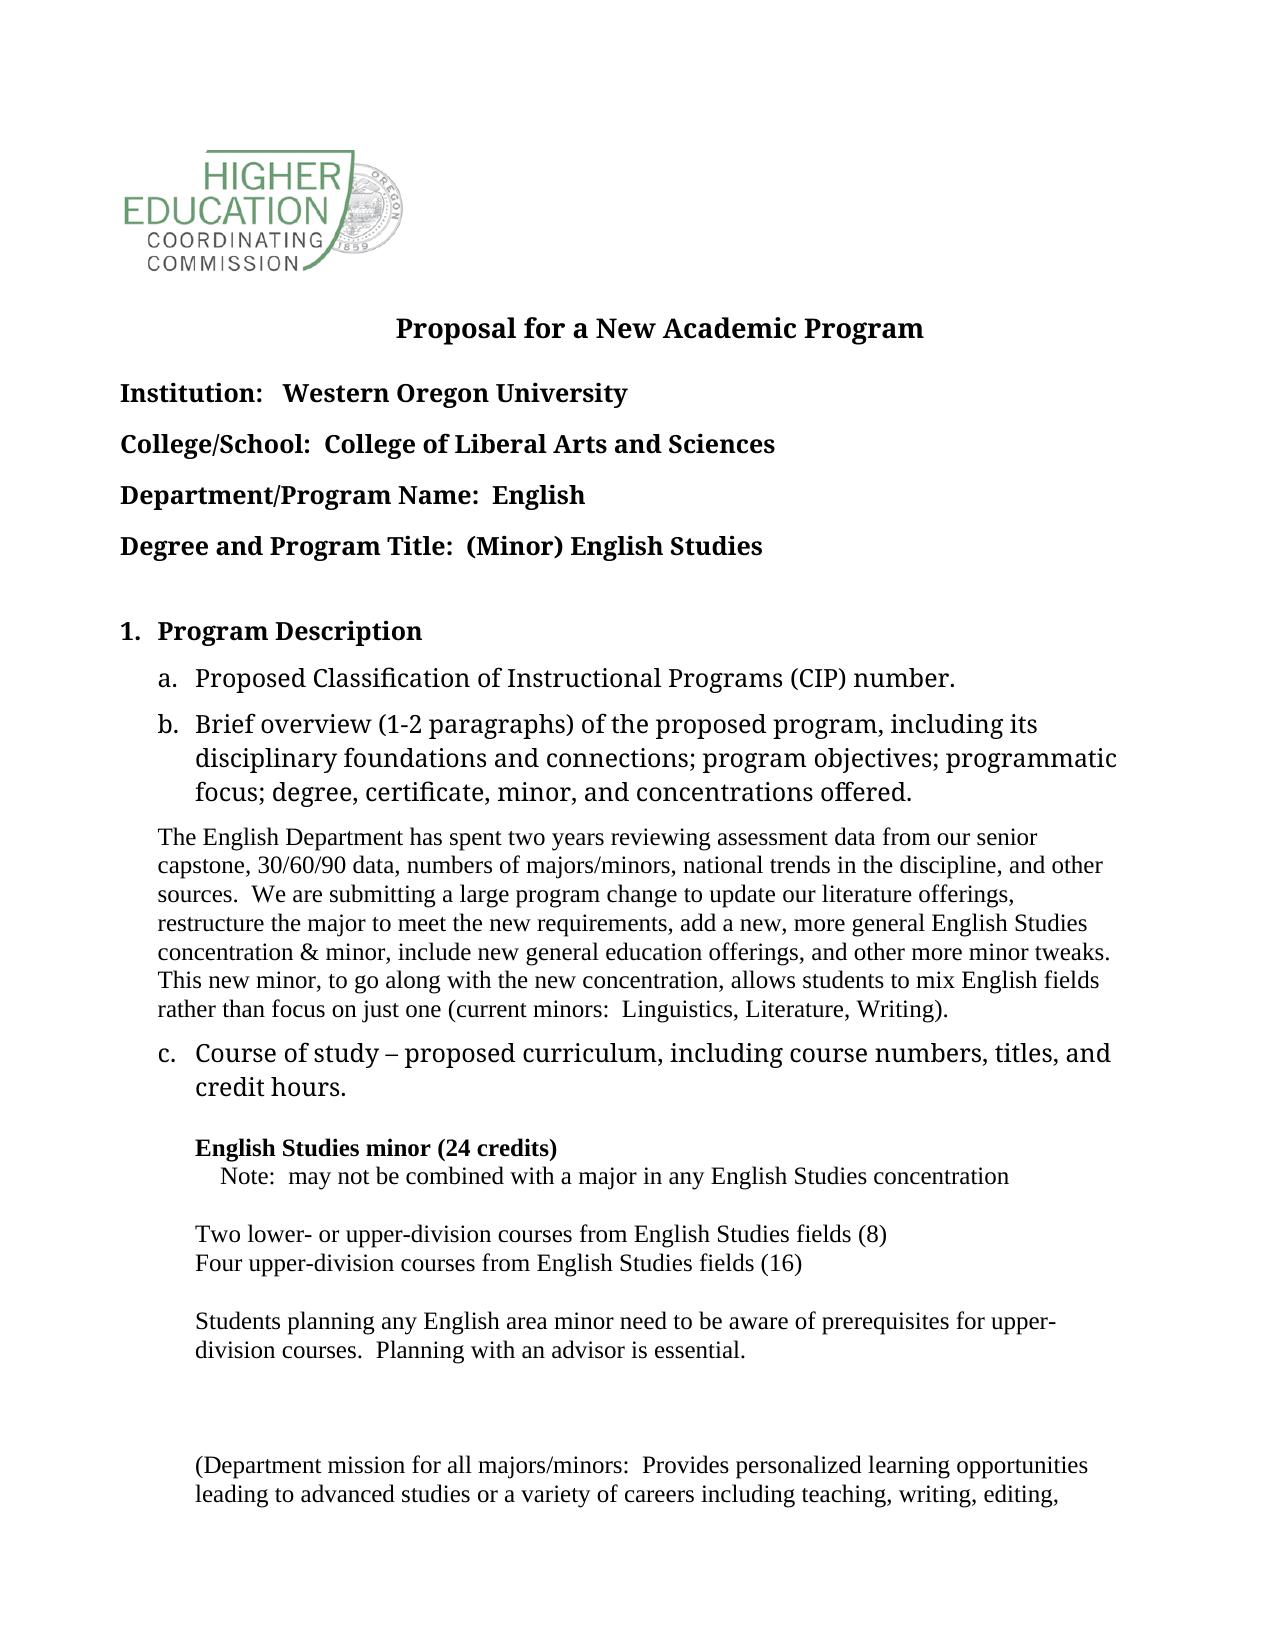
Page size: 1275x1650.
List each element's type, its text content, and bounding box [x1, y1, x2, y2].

text Students planning any English area minor need to be aware of prerequisites for upper-division courses. Planning with an advisor is essential. [195, 1306, 1125, 1363]
text Two lower- or upper-division courses from English Studies fields (8) Four upper-division courses from English Studies fields (16) [195, 1219, 1125, 1277]
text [195, 1451, 1125, 1508]
picture [120, 150, 405, 275]
list Proposed Classification of Instructional Programs (CIP) number. [157, 660, 1125, 694]
list Program Description [120, 614, 1125, 648]
text Degree and Program Title: (Minor) English Studies [120, 529, 1125, 563]
list Brief overview (1-2 paragraphs) of the proposed program, including its disciplinary foundations and connections; program objectives; programmatic focus; degree, certificate, minor, and concentrations offered. [157, 707, 1125, 809]
text Institution: Western Oregon University [120, 376, 1125, 409]
text College/School: College of Liberal Arts and Sciences [120, 427, 1125, 461]
text English Studies minor (24 credits) Note: may not be combined with a major in any English Studies concentration [195, 1133, 1125, 1190]
list Course of study – proposed curriculum, including course numbers, titles, and credit hours. [157, 1035, 1125, 1103]
text Proposal for a New Academic Program [120, 310, 1125, 347]
text The English Department has spent two years reviewing assessment data from our senior capstone, 30/60/90 data, numbers of majors/minors, national trends in the discipline, and other sources. We are submitting a large program change to update our literature offerings, restructure the major to meet the new requirements, add a new, more general English Studies concentration & minor, include new general education offerings, and other more minor tweaks. This new minor, to go along with the new concentration, allows students to mix English fields rather than focus on just one (current minors: Linguistics, Literature, Writing). [157, 822, 1125, 1023]
text Department/Program Name: English [120, 478, 1125, 512]
